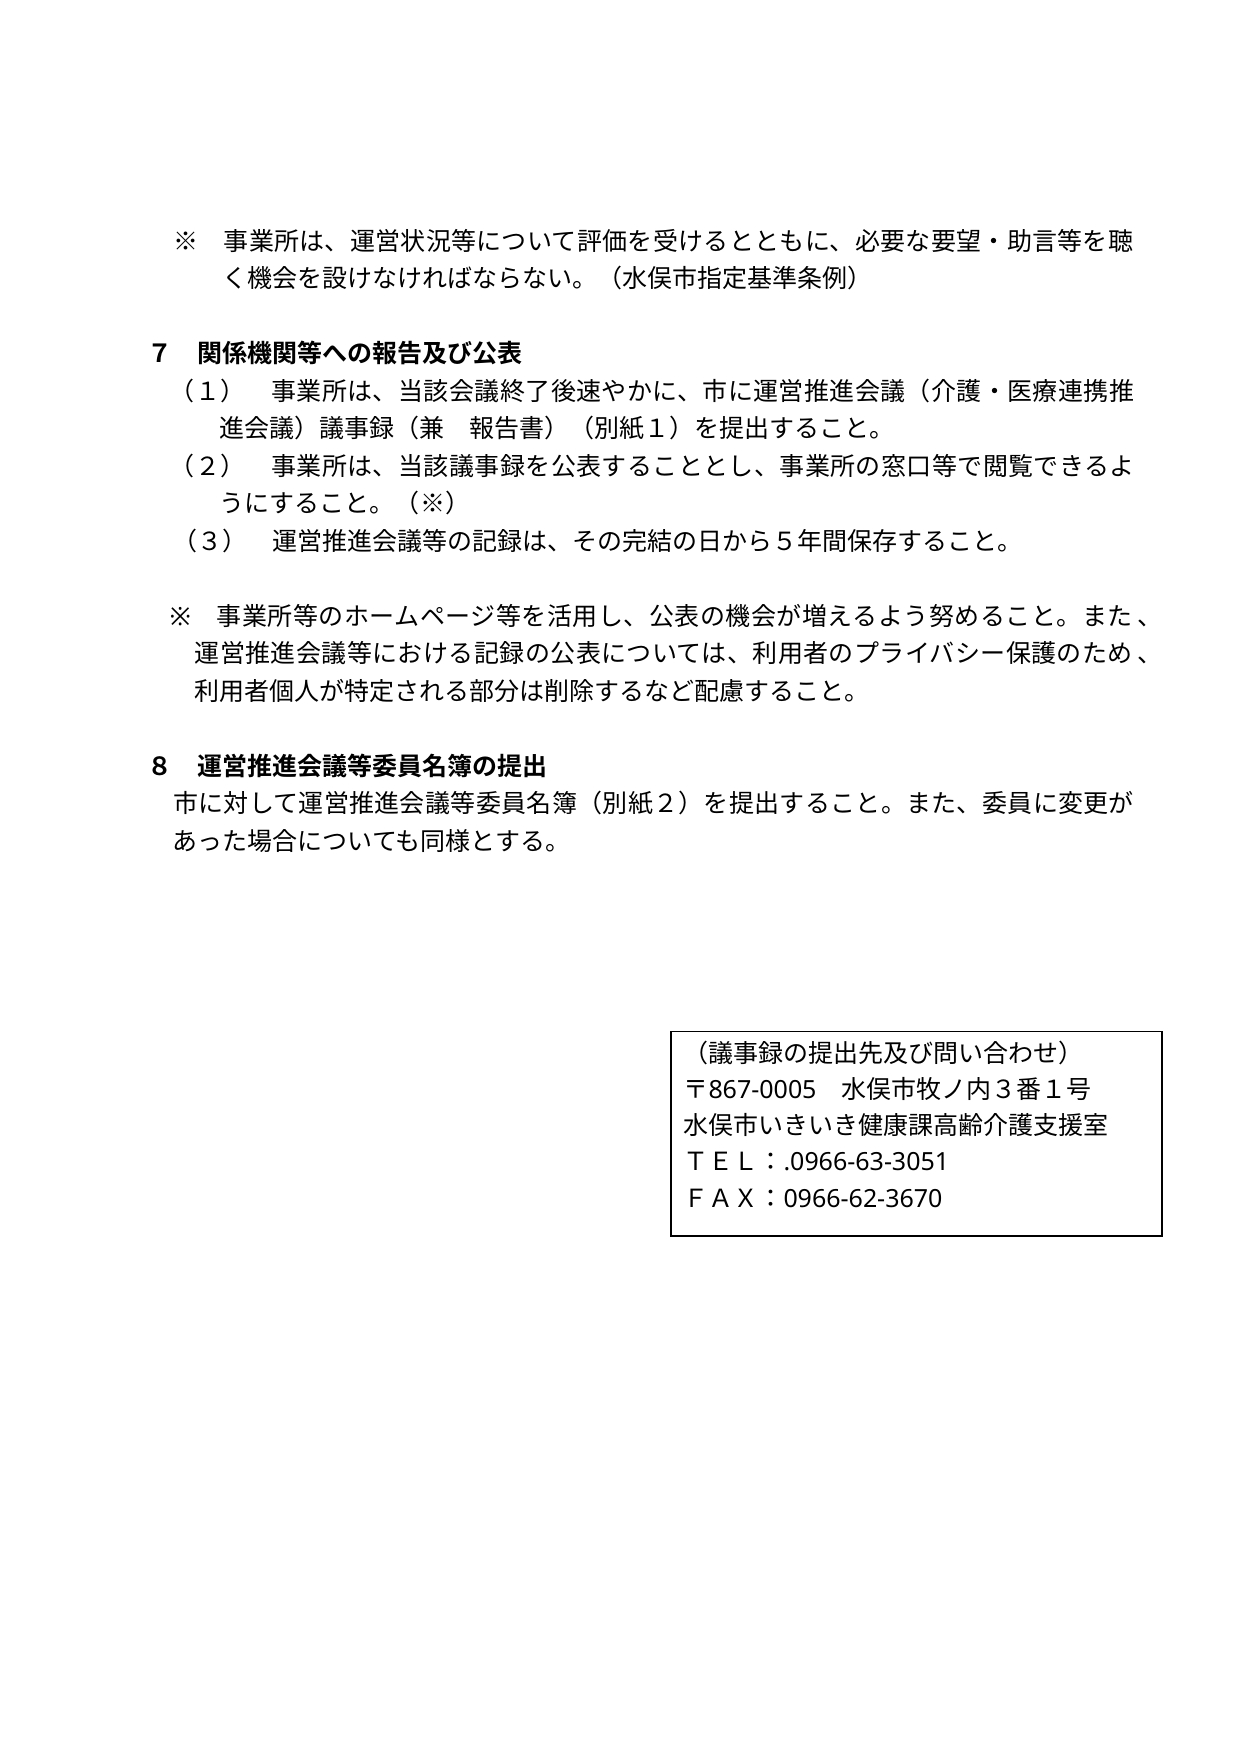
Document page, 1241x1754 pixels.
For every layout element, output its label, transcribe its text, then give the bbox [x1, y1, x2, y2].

text ※ 事業所等のホームページ等を活用し、公表の機会が増えるよう努めること。また、運営推進会議等における記録の公表については、利用者のプライバシー保護のため、利用者個人が特定される部分は削除するなど配慮すること。 [169, 596, 1137, 708]
text ※ 事業所は、運営状況等について評価を受けるとともに、必要な要望・助言等を聴く機会を設けなければならない。（水俣市指定基準条例） [148, 221, 1137, 296]
text ８ 運営推進会議等委員名簿の提出 [148, 746, 1137, 783]
text ７ 関係機関等への報告及び公表 [148, 333, 1137, 371]
text （２） 事業所は、当該議事録を公表することとし、事業所の窓口等で閲覧できるようにすること。（※） [169, 446, 1137, 521]
text （１） 事業所は、当該会議終了後速やかに、市に運営推進会議（介護・医療連携推進会議）議事録（兼 報告書）（別紙１）を提出すること。 [169, 371, 1137, 446]
text （３） 運営推進会議等の記録は、その完結の日から５年間保存すること。 [148, 521, 1137, 558]
text 市に対して運営推進会議等委員名簿（別紙２）を提出すること。また、委員に変更があった場合についても同様とする。 [148, 783, 1137, 858]
